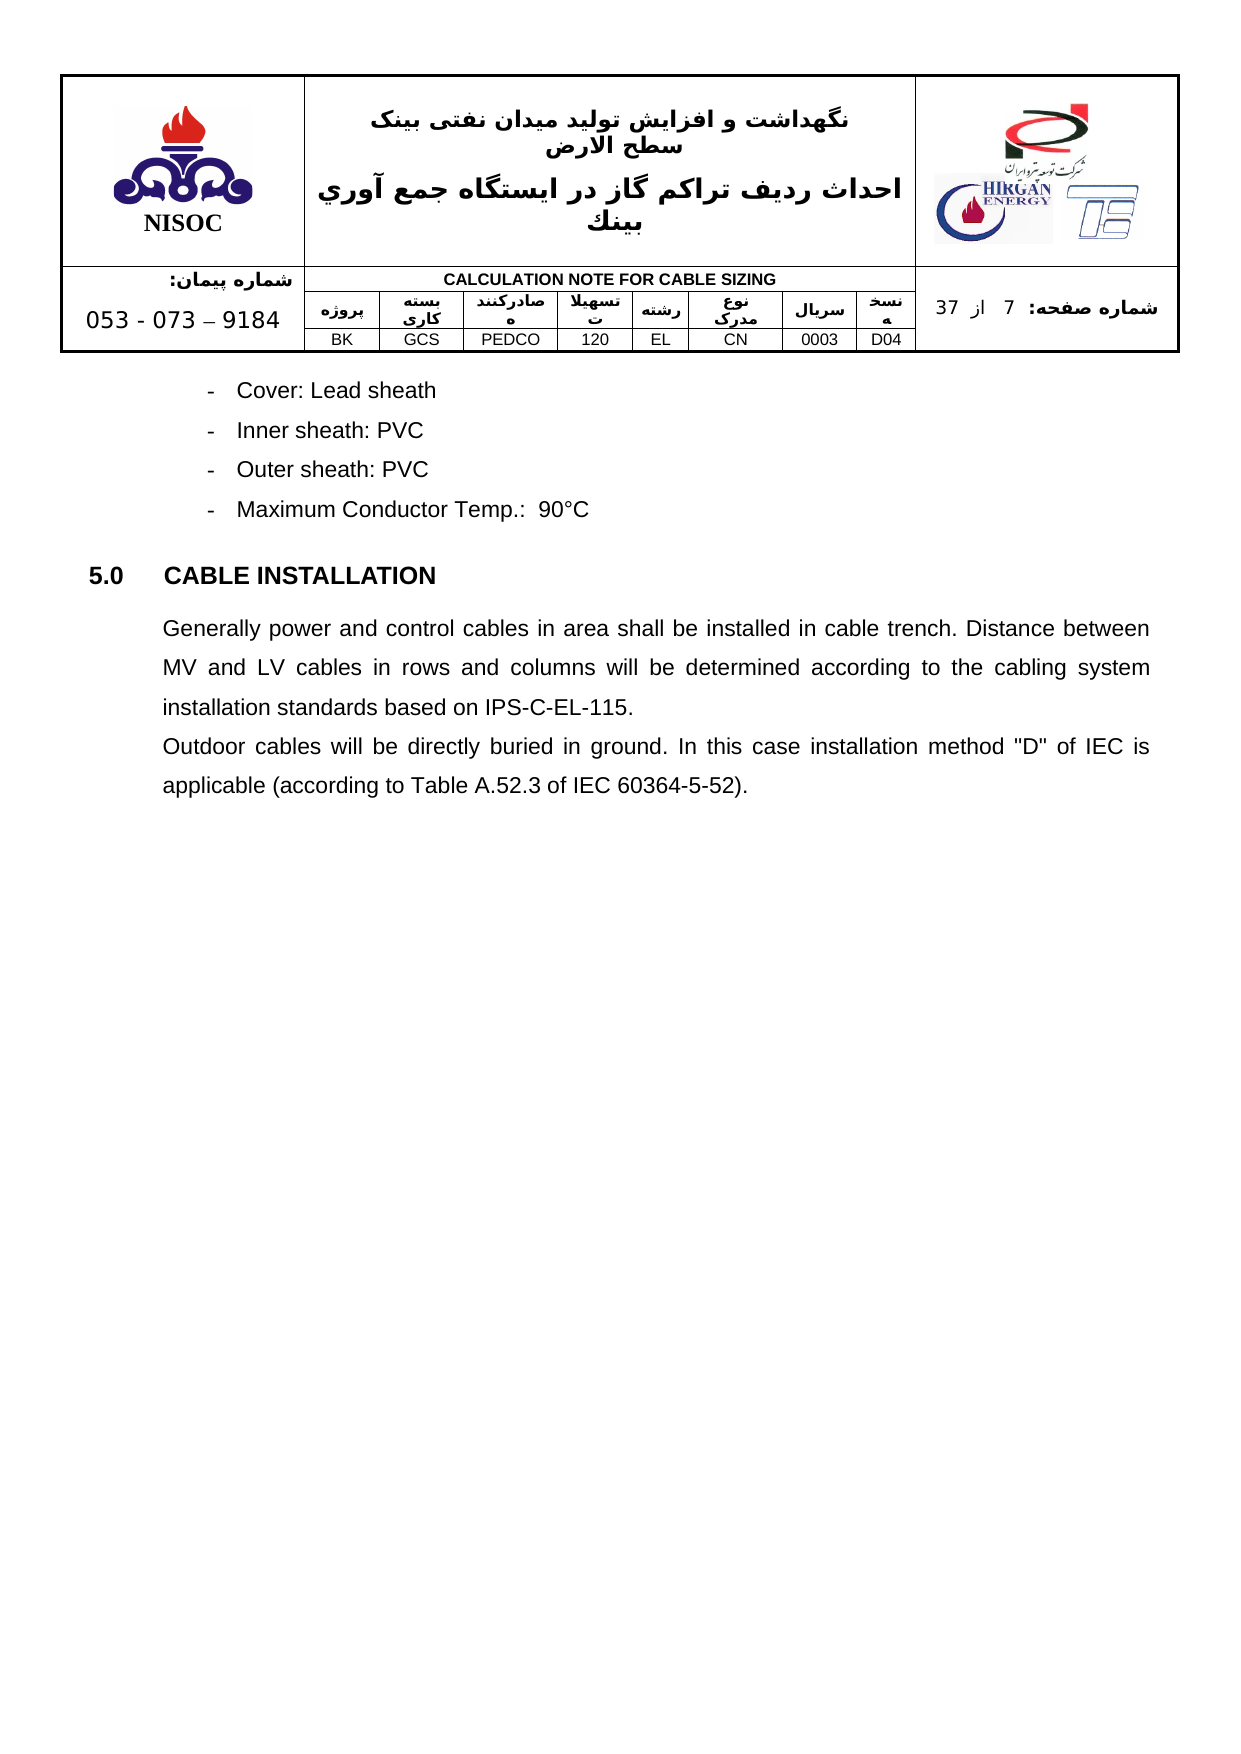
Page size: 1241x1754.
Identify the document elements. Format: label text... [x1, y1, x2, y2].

picture [113, 106, 253, 208]
list Cover: Lead sheath [207, 377, 1152, 403]
list Inner sheath: PVC [207, 417, 1152, 443]
list Cable installation [89, 561, 1152, 589]
text Generally power and control cables in area shall be installed in cable trench. Distance between MV and LV cables in rows and columns will be determined according to the cabling system installation standards based on IPS-C-EL-115. [162, 614, 1152, 720]
text Outdoor cables will be directly buried in ground. In this case installation method "D" of IEC is applicable (according to Table A.52.3 of IEC 60364-5-52). [162, 733, 1152, 799]
list Outer sheath: PVC [207, 456, 1152, 483]
list Maximum Conductor Temp.: 90°C [207, 496, 1152, 522]
picture [934, 103, 1089, 244]
